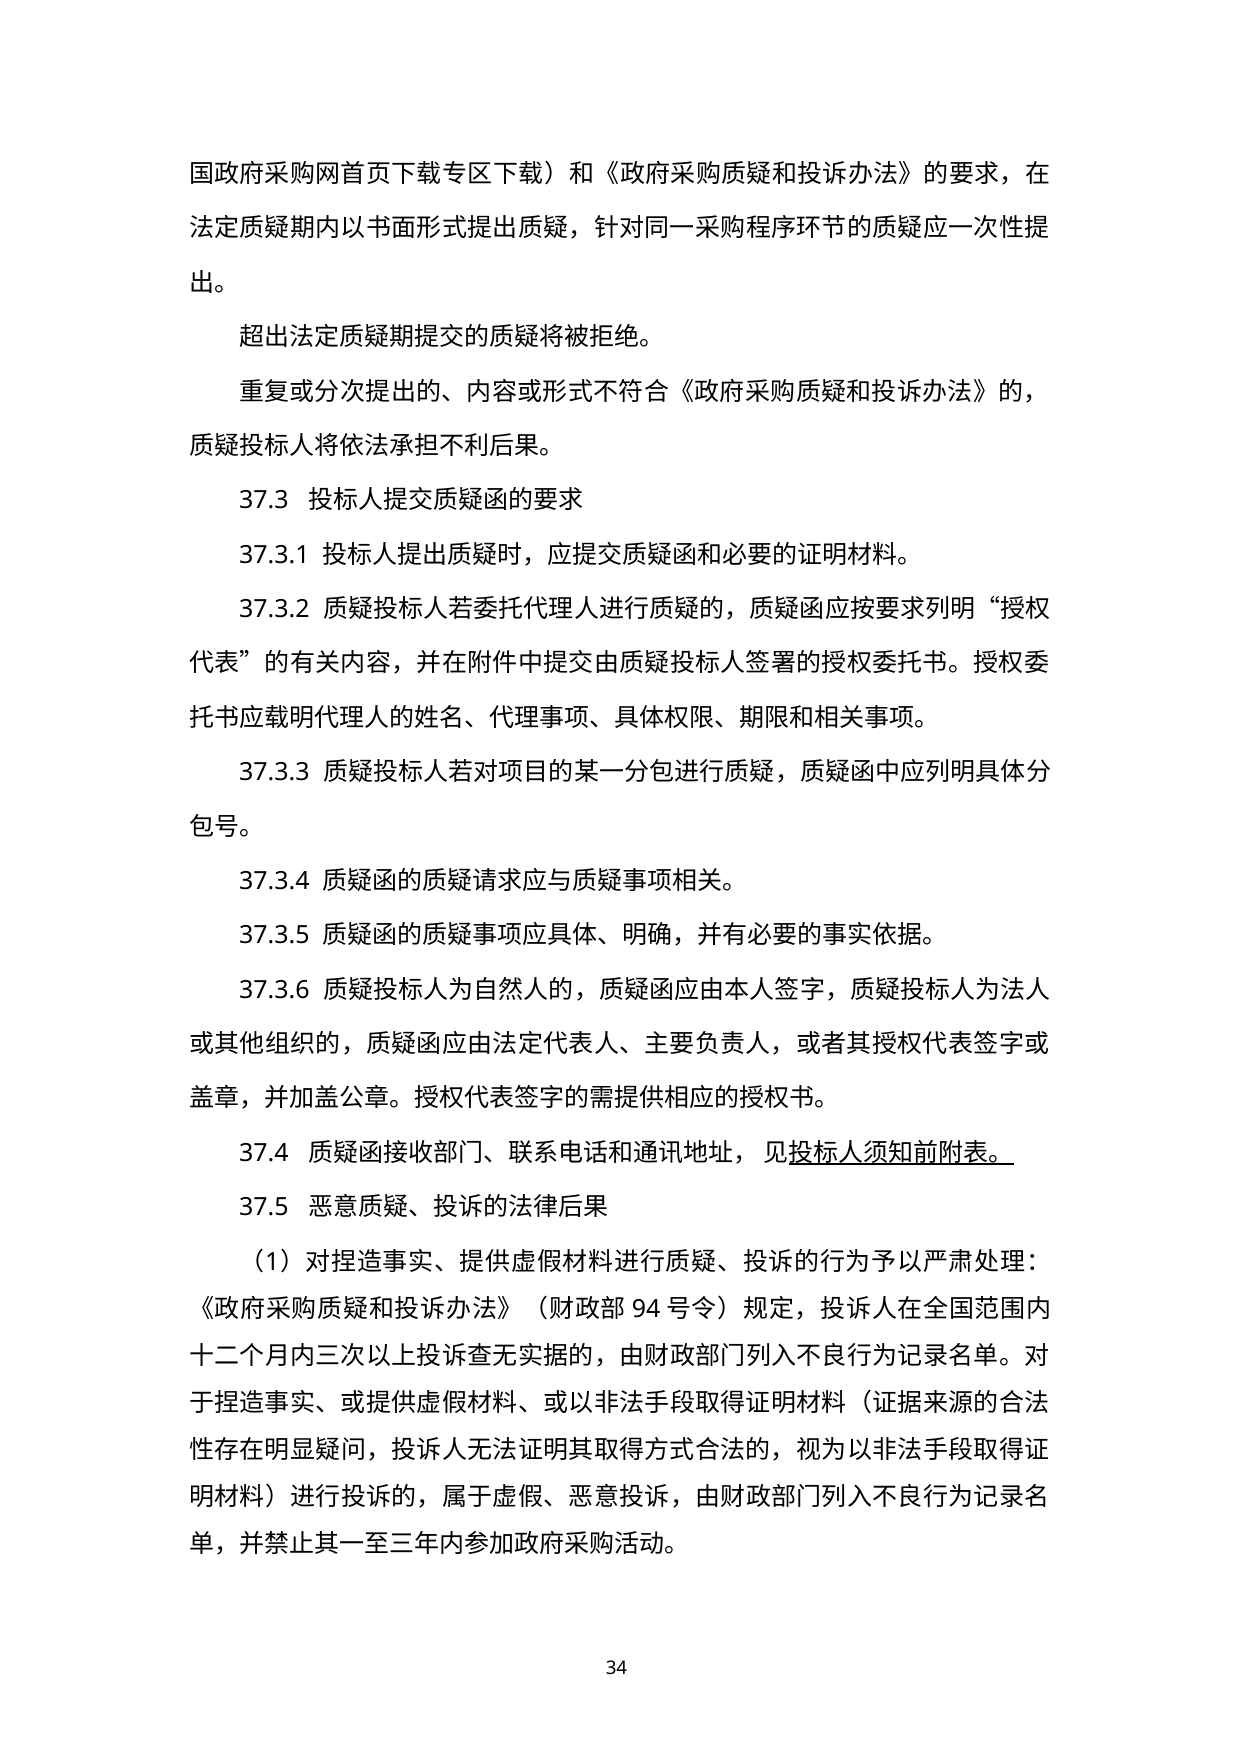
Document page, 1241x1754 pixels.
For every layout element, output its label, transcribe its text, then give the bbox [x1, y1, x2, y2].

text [189, 153, 1051, 298]
text 重复或分次提出的、内容或形式不符合《政府采购质疑和投诉办法》的，质疑投标人将依法承担不利后果。 [189, 371, 1051, 462]
text 37.5 恶意质疑、投诉的法律后果 [189, 1187, 1051, 1223]
text 37.3.3 质疑投标人若对项目的某一分包进行质疑，质疑函中应列明具体分包号。 [189, 752, 1051, 842]
text （1）对捏造事实、提供虚假材料进行质疑、投诉的行为予以严肃处理：《政府采购质疑和投诉办法》（财政部94号令）规定，投诉人在全国范围内十二个月内三次以上投诉查无实据的，由财政部门列入不良行为记录名单。对于捏造事实、或提供虚假材料、或以非法手段取得证明材料（证据来源的合法性存在明显疑问，投诉人无法证明其取得方式合法的，视为以非法手段取得证明材料）进行投诉的，属于虚假、恶意投诉，由财政部门列入不良行为记录名单，并禁止其一至三年内参加政府采购活动。 [189, 1241, 1051, 1560]
text 37.3.1 投标人提出质疑时，应提交质疑函和必要的证明材料。 [189, 534, 1051, 570]
text 37.3.4 质疑函的质疑请求应与质疑事项相关。 [189, 860, 1051, 897]
text 37.4 质疑函接收部门、联系电话和通讯地址， 见投标人须知前附表。 [189, 1132, 1051, 1168]
text 超出法定质疑期提交的质疑将被拒绝。 [189, 317, 1051, 353]
text 37.3.6 质疑投标人为自然人的，质疑函应由本人签字，质疑投标人为法人或其他组织的，质疑函应由法定代表人、主要负责人，或者其授权代表签字或盖章，并加盖公章。授权代表签字的需提供相应的授权书。 [189, 969, 1051, 1114]
text 37.3.5 质疑函的质疑事项应具体、明确，并有必要的事实依据。 [189, 915, 1051, 951]
text 37.3.2 质疑投标人若委托代理人进行质疑的，质疑函应按要求列明“授权代表”的有关内容，并在附件中提交由质疑投标人签署的授权委托书。授权委托书应载明代理人的姓名、代理事项、具体权限、期限和相关事项。 [189, 588, 1051, 733]
text 37.3 投标人提交质疑函的要求 [189, 480, 1051, 516]
